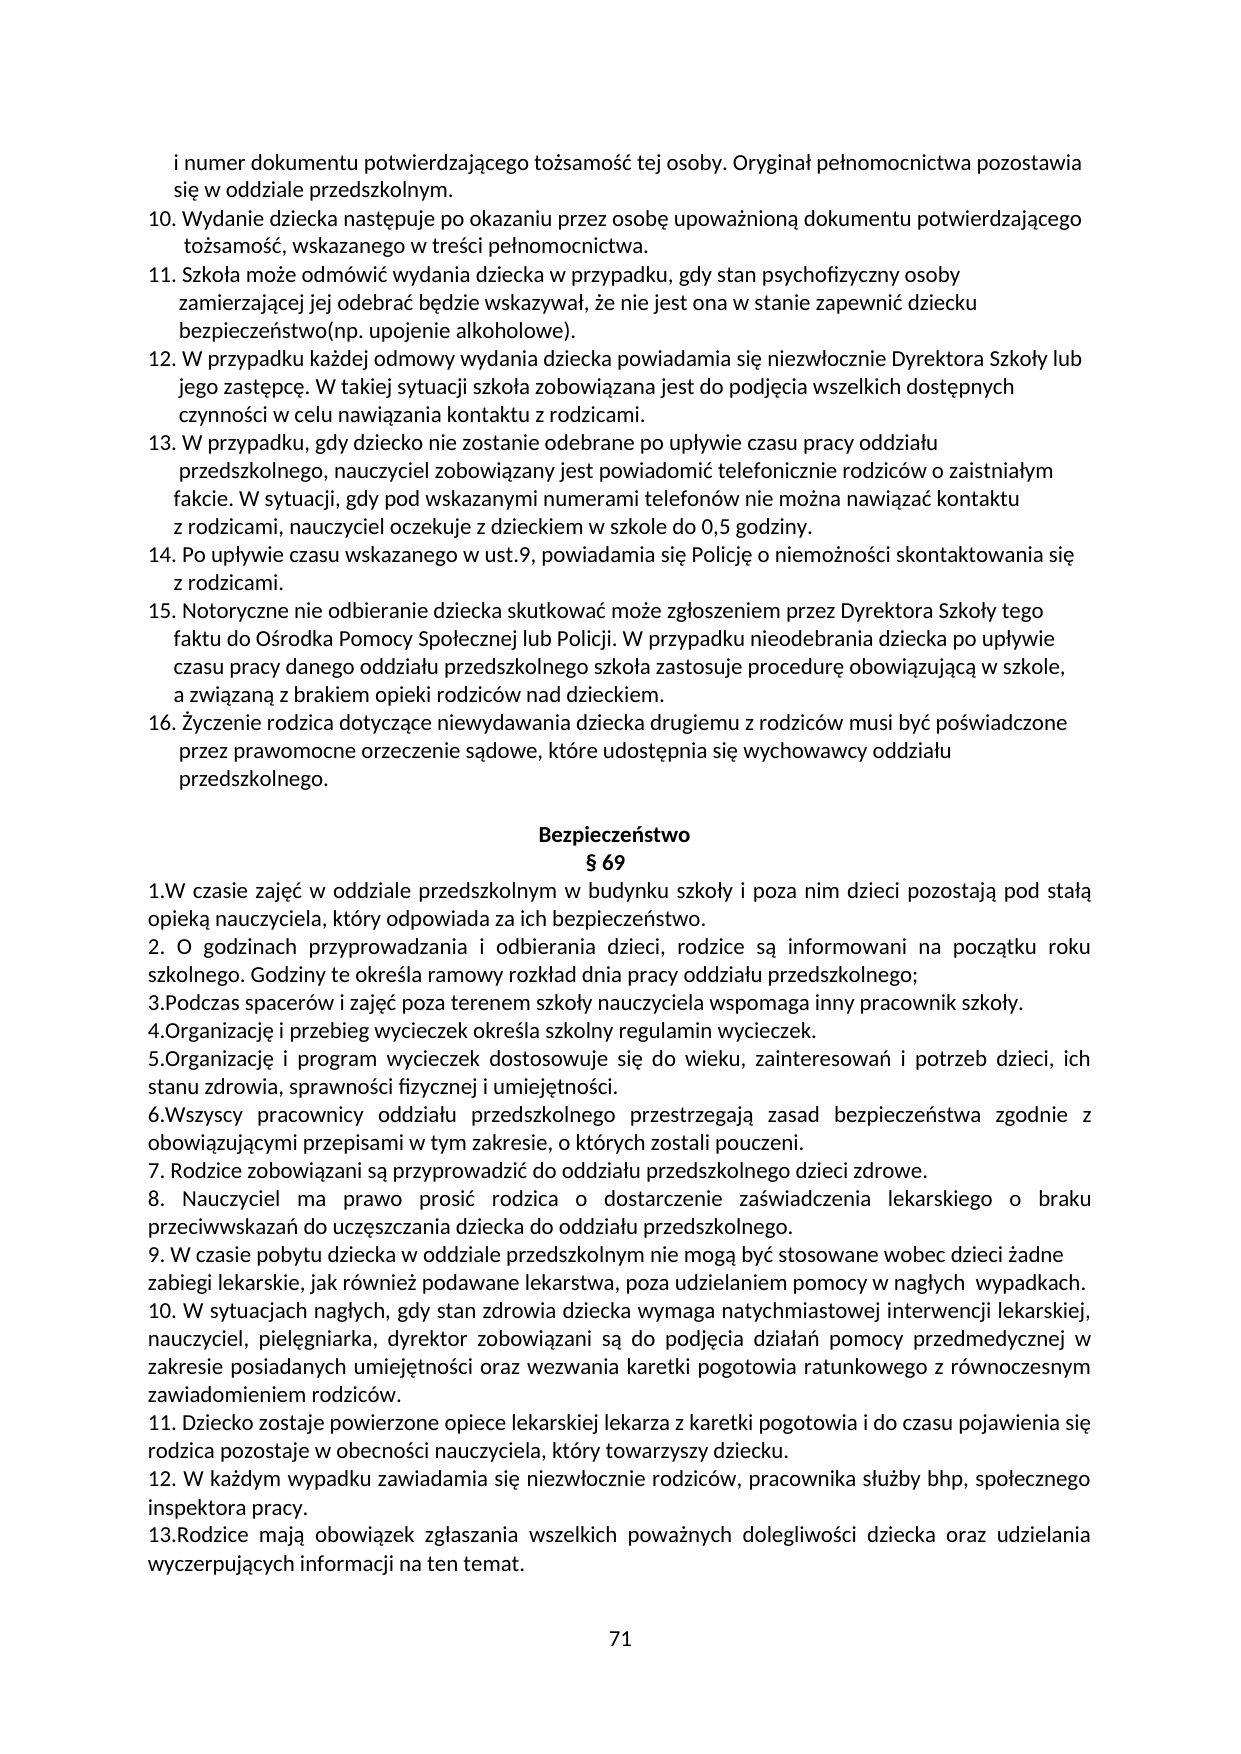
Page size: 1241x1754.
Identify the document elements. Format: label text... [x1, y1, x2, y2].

text 3.Podczas spacerów i zajęć poza terenem szkoły nauczyciela wspomaga inny pracownik szkoły. [148, 988, 1093, 1016]
text § 69 [148, 848, 1093, 876]
text przedszkolnego. [148, 764, 1093, 792]
text 16. Życzenie rodzica dotyczące niewydawania dziecka drugiemu z rodziców musi być poświadczone [148, 708, 1093, 736]
text 13. W przypadku, gdy dziecko nie zostanie odebrane po upływie czasu pracy oddziału [148, 428, 1093, 456]
text 15. Notoryczne nie odbieranie dziecka skutkować może zgłoszeniem przez Dyrektora Szkoły tego [148, 596, 1093, 624]
text 10. Wydanie dziecka następuje po okazaniu przez osobę upoważnioną dokumentu potwierdzającego [148, 204, 1093, 232]
text tożsamość, wskazanego w treści pełnomocnictwa. [148, 232, 1093, 260]
text z rodzicami. [148, 568, 1093, 596]
text z rodzicami, nauczyciel oczekuje z dzieckiem w szkole do 0,5 godziny. [148, 512, 1093, 540]
text 1.W czasie zajęć w oddziale przedszkolnym w budynku szkoły i poza nim dzieci pozostają pod stałą opieką nauczyciela, który odpowiada za ich bezpieczeństwo. [148, 876, 1093, 932]
text przez prawomocne orzeczenie sądowe, które udostępnia się wychowawcy oddziału [148, 736, 1093, 764]
text 8. Nauczyciel ma prawo prosić rodzica o dostarczenie zaświadczenia lekarskiego o braku przeciwwskazań do uczęszczania dziecka do oddziału przedszkolnego. [148, 1184, 1093, 1240]
text czynności w celu nawiązania kontaktu z rodzicami. [148, 400, 1093, 428]
text 12. W przypadku każdej odmowy wydania dziecka powiadamia się niezwłocznie Dyrektora Szkoły lub [148, 344, 1093, 372]
text zamierzającej jej odebrać będzie wskazywał, że nie jest ona w stanie zapewnić dziecku [148, 288, 1093, 316]
text przedszkolnego, nauczyciel zobowiązany jest powiadomić telefonicznie rodziców o zaistniałym [148, 456, 1093, 484]
text 13.Rodzice mają obowiązek zgłaszania wszelkich poważnych dolegliwości dziecka oraz udzielania wyczerpujących informacji na ten temat. [148, 1521, 1093, 1577]
text 11. Szkoła może odmówić wydania dziecka w przypadku, gdy stan psychofizyczny osoby [148, 260, 1093, 288]
text 14. Po upływie czasu wskazanego w ust.9, powiadamia się Policję o niemożności skontaktowania się [148, 540, 1093, 568]
text 6.Wszyscy pracownicy oddziału przedszkolnego przestrzegają zasad bezpieczeństwa zgodnie z obowiązującymi przepisami w tym zakresie, o których zostali pouczeni. [148, 1100, 1093, 1156]
text i numer dokumentu potwierdzającego tożsamość tej osoby. Oryginał pełnomocnictwa pozostawia [148, 148, 1093, 176]
text jego zastępcę. W takiej sytuacji szkoła zobowiązana jest do podjęcia wszelkich dostępnych [148, 372, 1093, 400]
text Bezpieczeństwo [171, 820, 1093, 848]
text bezpieczeństwo(np. upojenie alkoholowe). [148, 316, 1093, 344]
text fakcie. W sytuacji, gdy pod wskazanymi numerami telefonów nie można nawiązać kontaktu [148, 484, 1093, 512]
text 2. O godzinach przyprowadzania i odbierania dzieci, rodzice są informowani na początku roku szkolnego. Godziny te określa ramowy rozkład dnia pracy oddziału przedszkolnego; [148, 932, 1093, 988]
text zabiegi lekarskie, jak również podawane lekarstwa, poza udzielaniem pomocy w nagłych wypadkach. [148, 1268, 1093, 1296]
text się w oddziale przedszkolnym. [148, 176, 1093, 204]
text czasu pracy danego oddziału przedszkolnego szkoła zastosuje procedurę obowiązującą w szkole, [148, 652, 1093, 680]
text faktu do Ośrodka Pomocy Społecznej lub Policji. W przypadku nieodebrania dziecka po upływie [148, 624, 1093, 652]
text 12. W każdym wypadku zawiadamia się niezwłocznie rodziców, pracownika służby bhp, społecznego inspektora pracy. [148, 1464, 1093, 1521]
text 7. Rodzice zobowiązani są przyprowadzić do oddziału przedszkolnego dzieci zdrowe. [148, 1156, 1093, 1184]
text 11. Dziecko zostaje powierzone opiece lekarskiej lekarza z karetki pogotowia i do czasu pojawienia się rodzica pozostaje w obecności nauczyciela, który towarzyszy dziecku. [148, 1408, 1093, 1464]
text 4.Organizację i przebieg wycieczek określa szkolny regulamin wycieczek. [148, 1016, 1093, 1044]
text 5.Organizację i program wycieczek dostosowuje się do wieku, zainteresowań i potrzeb dzieci, ich stanu zdrowia, sprawności fizycznej i umiejętności. [148, 1044, 1093, 1100]
text 9. W czasie pobytu dziecka w oddziale przedszkolnym nie mogą być stosowane wobec dzieci żadne [148, 1240, 1093, 1268]
text 10. W sytuacjach nagłych, gdy stan zdrowia dziecka wymaga natychmiastowej interwencji lekarskiej, nauczyciel, pielęgniarka, dyrektor zobowiązani są do podjęcia działań pomocy przedmedycznej w zakresie posiadanych umiejętności oraz wezwania karetki pogotowia ratunkowego z równoczesnym zawiadomieniem rodziców. [148, 1296, 1093, 1408]
text a związaną z brakiem opieki rodziców nad dzieckiem. [148, 680, 1093, 708]
